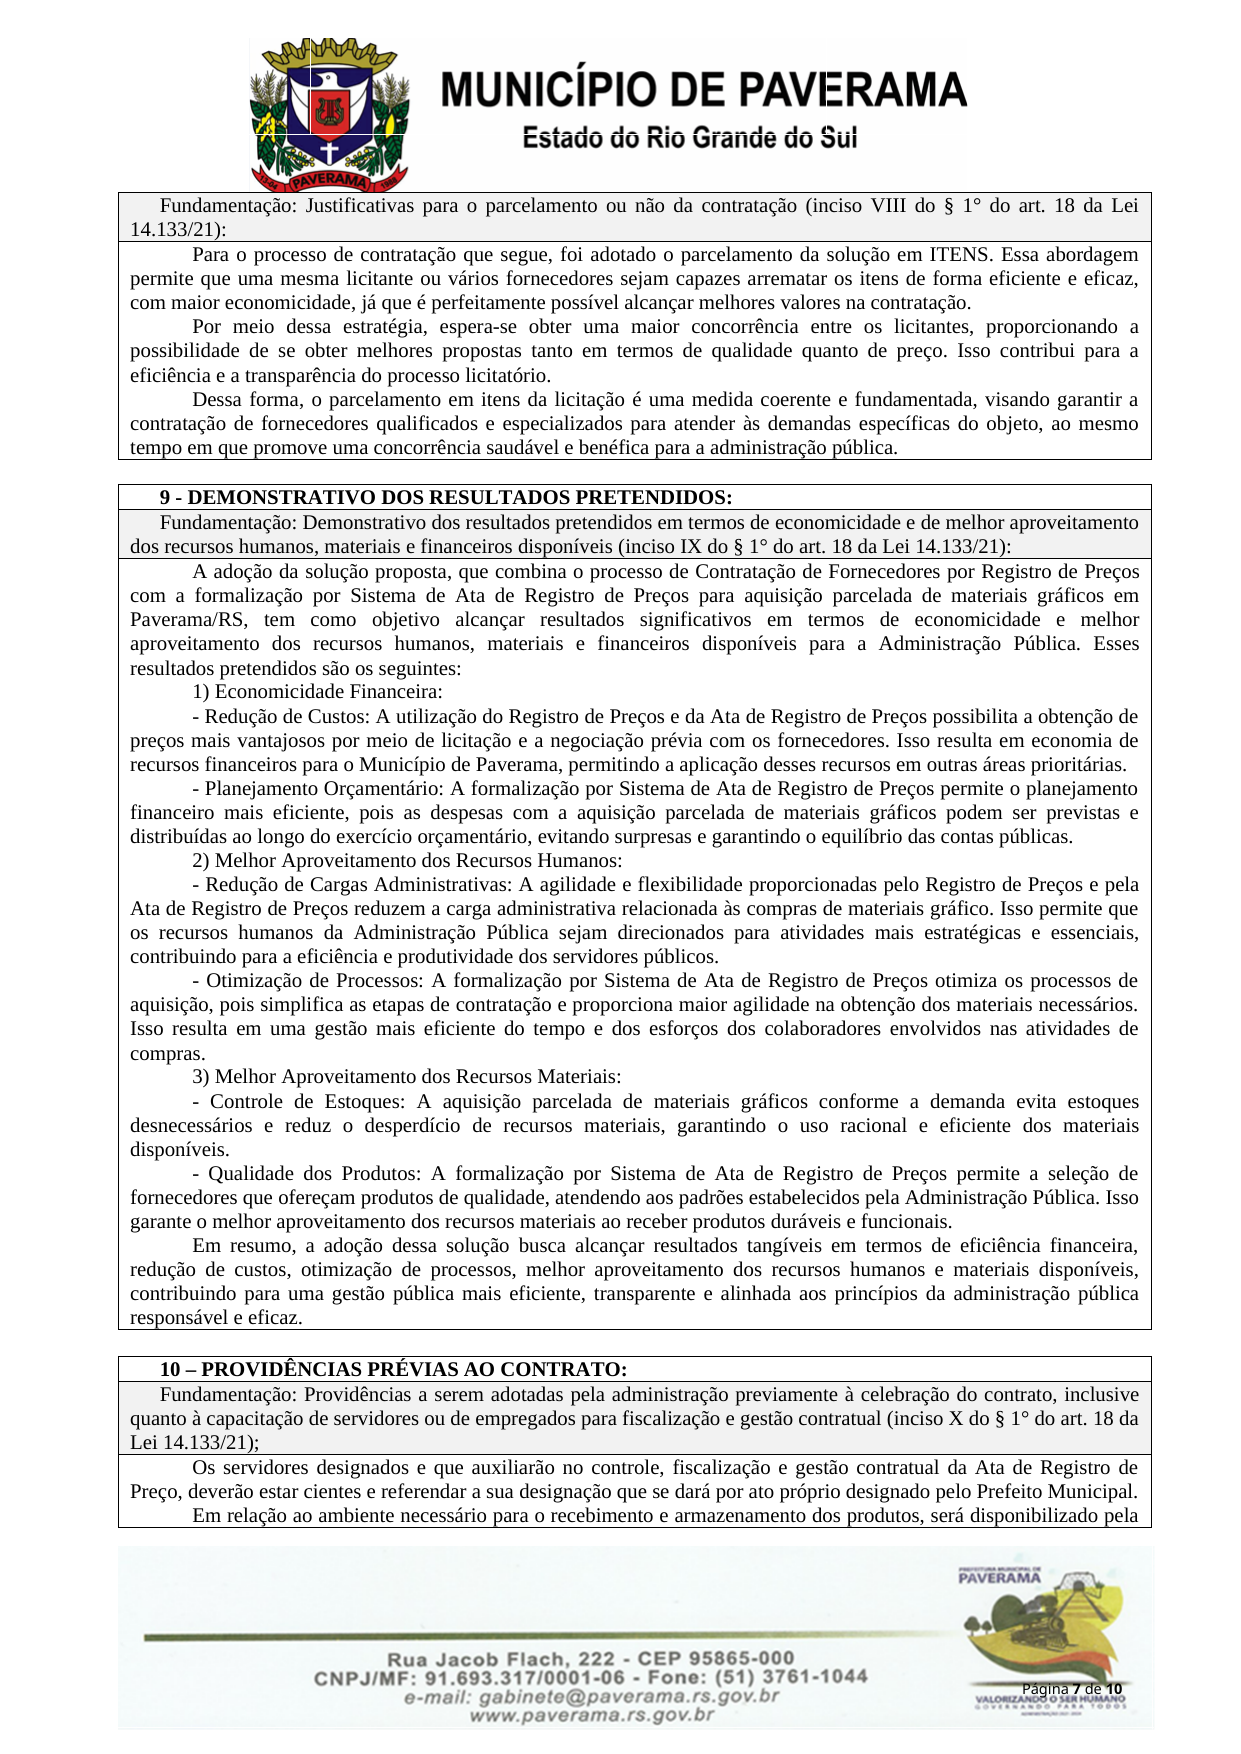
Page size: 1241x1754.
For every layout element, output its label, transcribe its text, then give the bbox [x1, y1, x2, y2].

table_cell Fundamentação: Justificativas para o parcelamento ou não da contratação (inciso VIII do § 1° do art. 18 da Lei 14.133/21): [119, 193, 1151, 241]
picture [249, 38, 310, 134]
picture [118, 1546, 1156, 1731]
table_cell Fundamentação: Demonstrativo dos resultados pretendidos em termos de economicidade e de melhor aproveitamento dos recursos humanos, materiais e financeiros disponíveis (inciso IX do § 1° do art. 18 da Lei 14.133/21): [119, 510, 1151, 558]
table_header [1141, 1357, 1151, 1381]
table_cell A adoção da solução proposta, que combina o processo de Contratação de Fornecedores por Registro de Preços com a formalização por Sistema de Ata de Registro de Preços para aquisição parcelada de materiais gráficos em Paverama/RS, tem como objetivo alcançar resultados significativos em termos de economicidade e melhor aproveitamento dos recursos humanos, materiais e financeiros disponíveis para a Administração Pública. Esses resultados pretendidos são os seguintes: 1) Economicidade Financeira: - Redução de Custos: A utilização do Registro de Preços e da Ata de Registro de Preços possibilita a obtenção de preços mais vantajosos por meio de licitação e a negociação prévia com os fornecedores. Isso resulta em economia de recursos financeiros para o Município de Paverama, permitindo a aplicação desses recursos em outras áreas prioritárias. - Planejamento Orçamentário: A formalização por Sistema de Ata de Registro de Preços permite o planejamento financeiro mais eficiente, pois as despesas com a aquisição parcelada de materiais gráficos podem ser previstas e distribuídas ao longo do exercício orçamentário, evitando surpresas e garantindo o equilíbrio das contas públicas. 2) Melhor Aproveitamento dos Recursos Humanos: - Redução de Cargas Administrativas: A agilidade e flexibilidade proporcionadas pelo Registro de Preços e pela Ata de Registro de Preços reduzem a carga administrativa relacionada às compras de materiais gráfico. Isso permite que os recursos humanos da Administração Pública sejam direcionados para atividades mais estratégicas e essenciais, contribuindo para a eficiência e produtividade dos servidores públicos. - Otimização de Processos: A formalização por Sistema de Ata de Registro de Preços otimiza os processos de aquisição, pois simplifica as etapas de contratação e proporciona maior agilidade na obtenção dos materiais necessários. Isso resulta em uma gestão mais eficiente do tempo e dos esforços dos colaboradores envolvidos nas atividades de compras. 3) Melhor Aproveitamento dos Recursos Materiais: - Controle de Estoques: A aquisição parcelada de materiais gráficos conforme a demanda evita estoques desnecessários e reduz o desperdício de recursos materiais, garantindo o uso racional e eficiente dos materiais disponíveis. - Qualidade dos Produtos: A formalização por Sistema de Ata de Registro de Preços permite a seleção de fornecedores que ofereçam produtos de qualidade, atendendo aos padrões estabelecidos pela Administração Pública. Isso garante o melhor aproveitamento dos recursos materiais ao receber produtos duráveis e funcionais. Em resumo, a adoção dessa solução busca alcançar resultados tangíveis em termos de eficiência financeira, redução de custos, otimização de processos, melhor aproveitamento dos recursos humanos e materiais disponíveis, contribuindo para uma gestão pública mais eficiente, transparente e alinhada aos princípios da administração pública responsável e eficaz. [119, 559, 1151, 1329]
table_cell Para o processo de contratação que segue, foi adotado o parcelamento da solução em ITENS. Essa abordagem permite que uma mesma licitante ou vários fornecedores sejam capazes arrematar os itens de forma eficiente e eficaz, com maior economicidade, já que é perfeitamente possível alcançar melhores valores na contratação. Por meio dessa estratégia, espera-se obter uma maior concorrência entre os licitantes, proporcionando a possibilidade de se obter melhores propostas tanto em termos de qualidade quanto de preço. Isso contribui para a eficiência e a transparência do processo licitatório. Dessa forma, o parcelamento em itens da licitação é uma medida coerente e fundamentada, visando garantir a contratação de fornecedores qualificados e especializados para atender às demandas específicas do objeto, ao mesmo tempo em que promove uma concorrência saudável e benéfica para a administração pública. [119, 242, 1151, 459]
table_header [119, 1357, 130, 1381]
table_cell Fundamentação: Providências a serem adotadas pela administração previamente à celebração do contrato, inclusive quanto à capacitação de servidores ou de empregados para fiscalização e gestão contratual (inciso X do § 1° do art. 18 da Lei 14.133/21); [119, 1382, 1151, 1454]
table_header 9 - DEMONSTRATIVO DOS RESULTADOS PRETENDIDOS: [119, 485, 1151, 509]
picture [311, 38, 826, 134]
picture [249, 135, 968, 192]
picture [827, 38, 968, 134]
